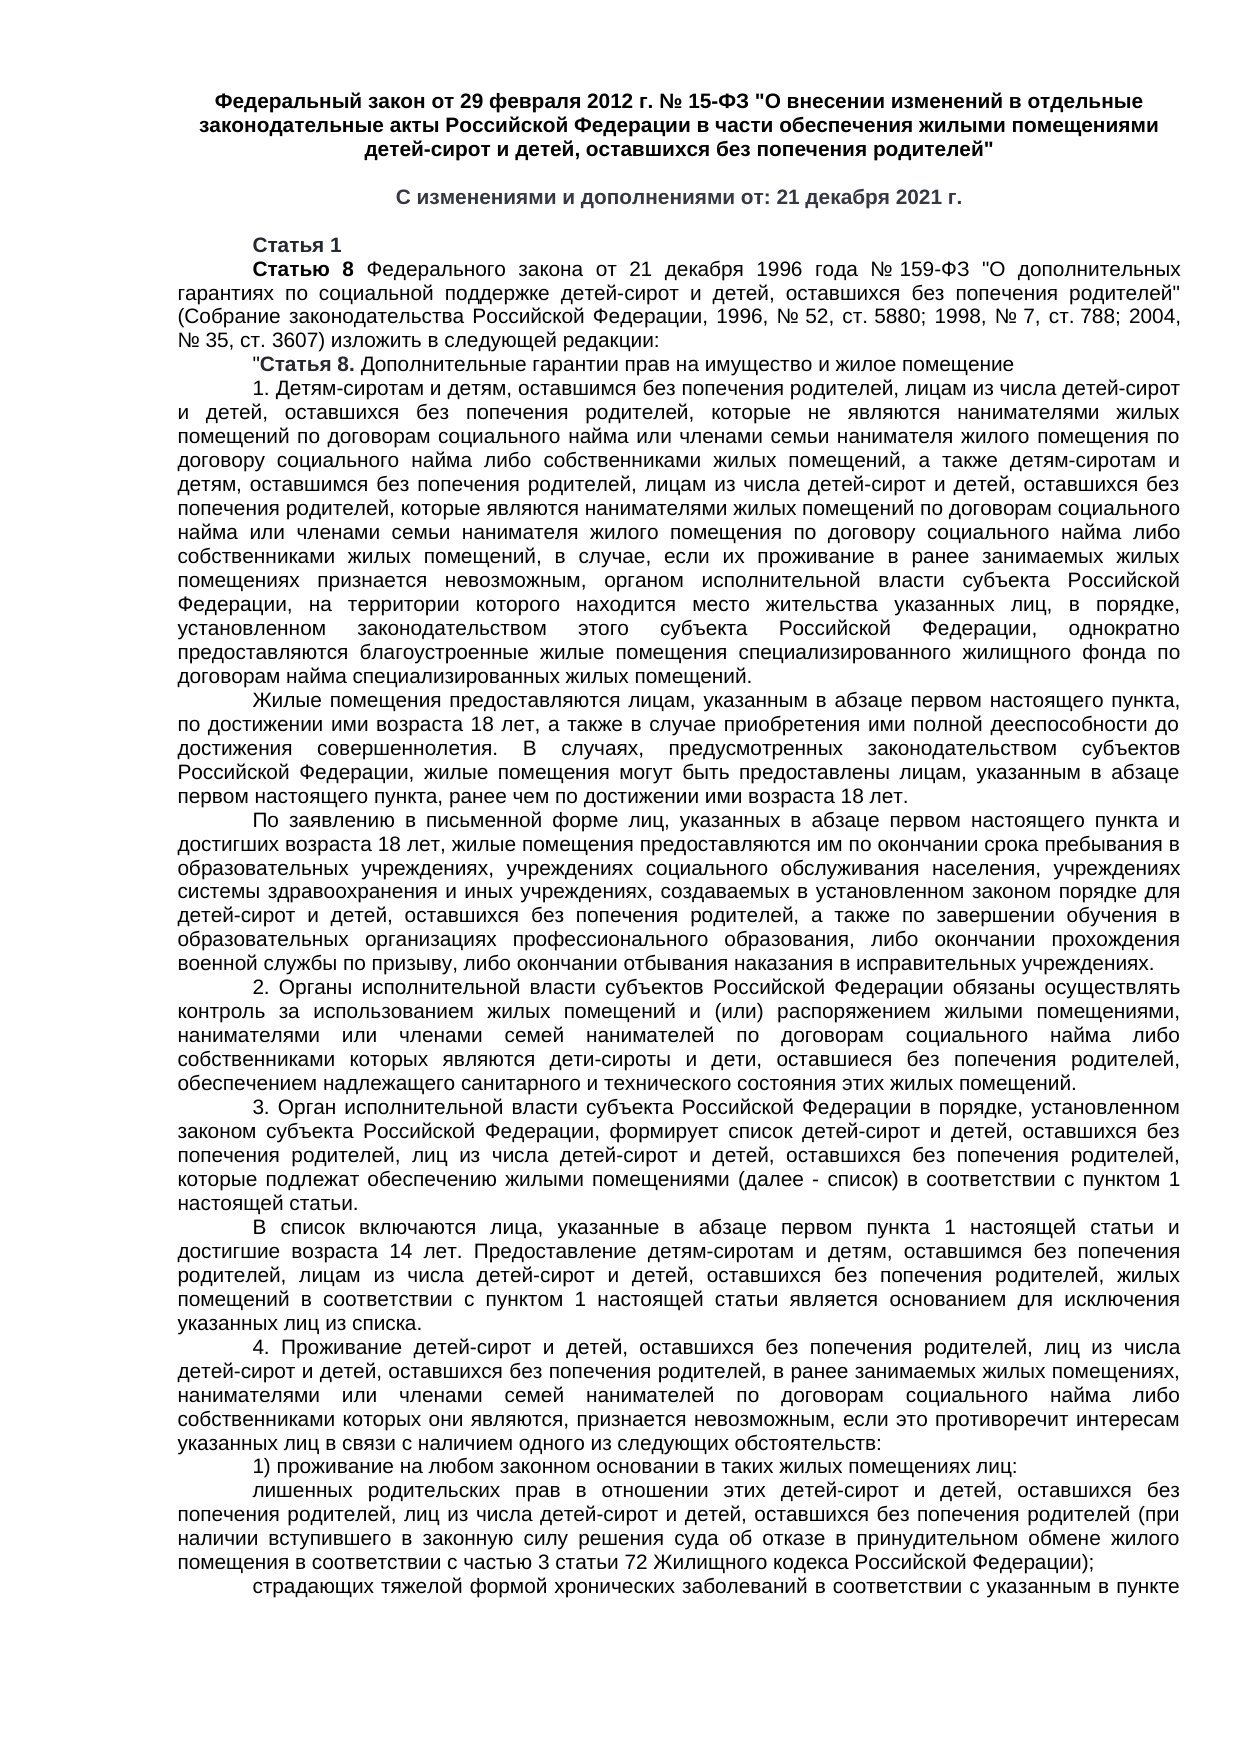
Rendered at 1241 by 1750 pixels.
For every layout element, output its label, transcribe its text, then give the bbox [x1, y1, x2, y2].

text 1) проживание на любом законном основании в таких жилых помещениях лиц: [177, 1454, 1181, 1478]
text 1. Детям-сиротам и детям, оставшимся без попечения родителей, лицам из числа детей-сирот и детей, оставшихся без попечения родителей, которые не являются нанимателями жилых помещений по договорам социального найма или членами семьи нанимателя жилого помещения по договору социального найма либо собственниками жилых помещений, а также детям-сиротам и детям, оставшимся без попечения родителей, лицам из числа детей-сирот и детей, оставшихся без попечения родителей, которые являются нанимателями жилых помещений по договорам социального найма или членами семьи нанимателя жилого помещения по договору социального найма либо собственниками жилых помещений, в случае, если их проживание в ранее занимаемых жилых помещениях признается невозможным, органом исполнительной власти субъекта Российской Федерации, на территории которого находится место жительства указанных лиц, в порядке, установленном законодательством этого субъекта Российской Федерации, однократно предоставляются благоустроенные жилые помещения специализированного жилищного фонда по договорам найма специализированных жилых помещений. [177, 376, 1181, 688]
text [177, 1574, 1181, 1598]
subtitle Федеральный закон от 29 февраля 2012 г. № 15-ФЗ "О внесении изменений в отдельные законодательные акты Российской Федерации в части обеспечения жилыми помещениями детей-сирот и детей, оставшихся без попечения родителей" [177, 89, 1181, 161]
text Статья 1 [252, 232, 1181, 256]
text По заявлению в письменной форме лиц, указанных в абзаце первом настоящего пункта и достигших возраста 18 лет, жилые помещения предоставляются им по окончании срока пребывания в образовательных учреждениях, учреждениях социального обслуживания населения, учреждениях системы здравоохранения и иных учреждениях, создаваемых в установленном законом порядке для детей-сирот и детей, оставшихся без попечения родителей, а также по завершении обучения в образовательных организациях профессионального образования, либо окончании прохождения военной службы по призыву, либо окончании отбывания наказания в исправительных учреждениях. [177, 807, 1181, 975]
text В список включаются лица, указанные в абзаце первом пункта 1 настоящей статьи и достигшие возраста 14 лет. Предоставление детям-сиротам и детям, оставшимся без попечения родителей, лицам из числа детей-сирот и детей, оставшихся без попечения родителей, жилых помещений в соответствии с пунктом 1 настоящей статьи является основанием для исключения указанных лиц из списка. [177, 1215, 1181, 1334]
text С изменениями и дополнениями от: 21 декабря 2021 г. [177, 184, 1181, 208]
text 4. Проживание детей-сирот и детей, оставшихся без попечения родителей, лиц из числа детей-сирот и детей, оставшихся без попечения родителей, в ранее занимаемых жилых помещениях, нанимателями или членами семей нанимателей по договорам социального найма либо собственниками которых они являются, признается невозможным, если это противоречит интересам указанных лиц в связи с наличием одного из следующих обстоятельств: [177, 1334, 1181, 1454]
text Статью 8 Федерального закона от 21 декабря 1996 года № 159-ФЗ "О дополнительных гарантиях по социальной поддержке детей-сирот и детей, оставшихся без попечения родителей" (Собрание законодательства Российской Федерации, 1996, № 52, ст. 5880; 1998, № 7, ст. 788; 2004, № 35, ст. 3607) изложить в следующей редакции: [177, 256, 1181, 352]
text "Статья 8. Дополнительные гарантии прав на имущество и жилое помещение [252, 352, 1181, 376]
text 2. Органы исполнительной власти субъектов Российской Федерации обязаны осуществлять контроль за использованием жилых помещений и (или) распоряжением жилыми помещениями, нанимателями или членами семей нанимателей по договорам социального найма либо собственниками которых являются дети-сироты и дети, оставшиеся без попечения родителей, обеспечением надлежащего санитарного и технического состояния этих жилых помещений. [177, 975, 1181, 1095]
text лишенных родительских прав в отношении этих детей-сирот и детей, оставшихся без попечения родителей, лиц из числа детей-сирот и детей, оставшихся без попечения родителей (при наличии вступившего в законную силу решения суда об отказе в принудительном обмене жилого помещения в соответствии с частью 3 статьи 72 Жилищного кодекса Российской Федерации); [177, 1478, 1181, 1574]
text 3. Орган исполнительной власти субъекта Российской Федерации в порядке, установленном законом субъекта Российской Федерации, формирует список детей-сирот и детей, оставшихся без попечения родителей, лиц из числа детей-сирот и детей, оставшихся без попечения родителей, которые подлежат обеспечению жилыми помещениями (далее - список) в соответствии с пунктом 1 настоящей статьи. [177, 1095, 1181, 1215]
text Жилые помещения предоставляются лицам, указанным в абзаце первом настоящего пункта, по достижении ими возраста 18 лет, а также в случае приобретения ими полной дееспособности до достижения совершеннолетия. В случаях, предусмотренных законодательством субъектов Российской Федерации, жилые помещения могут быть предоставлены лицам, указанным в абзаце первом настоящего пункта, ранее чем по достижении ими возраста 18 лет. [177, 688, 1181, 807]
